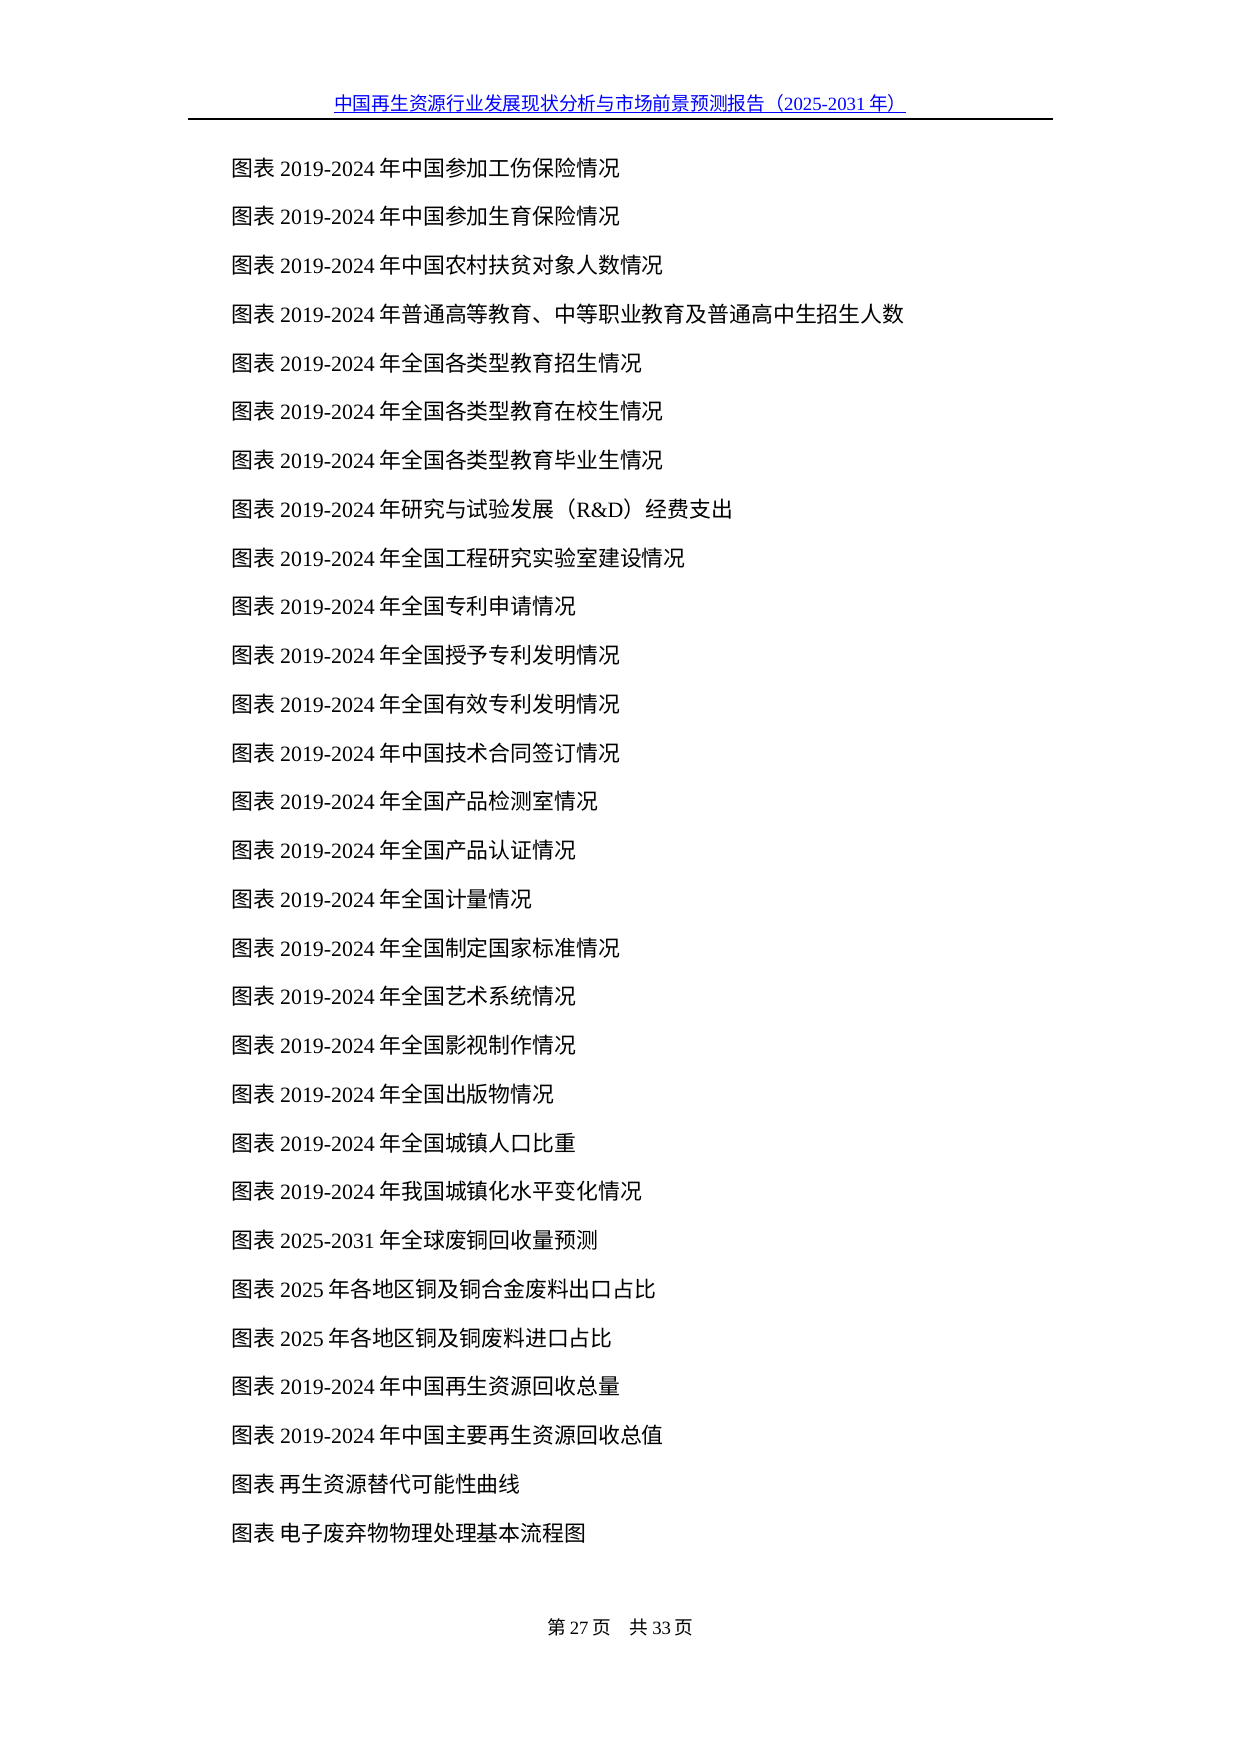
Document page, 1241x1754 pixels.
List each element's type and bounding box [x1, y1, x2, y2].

text [187, 150, 1053, 1548]
